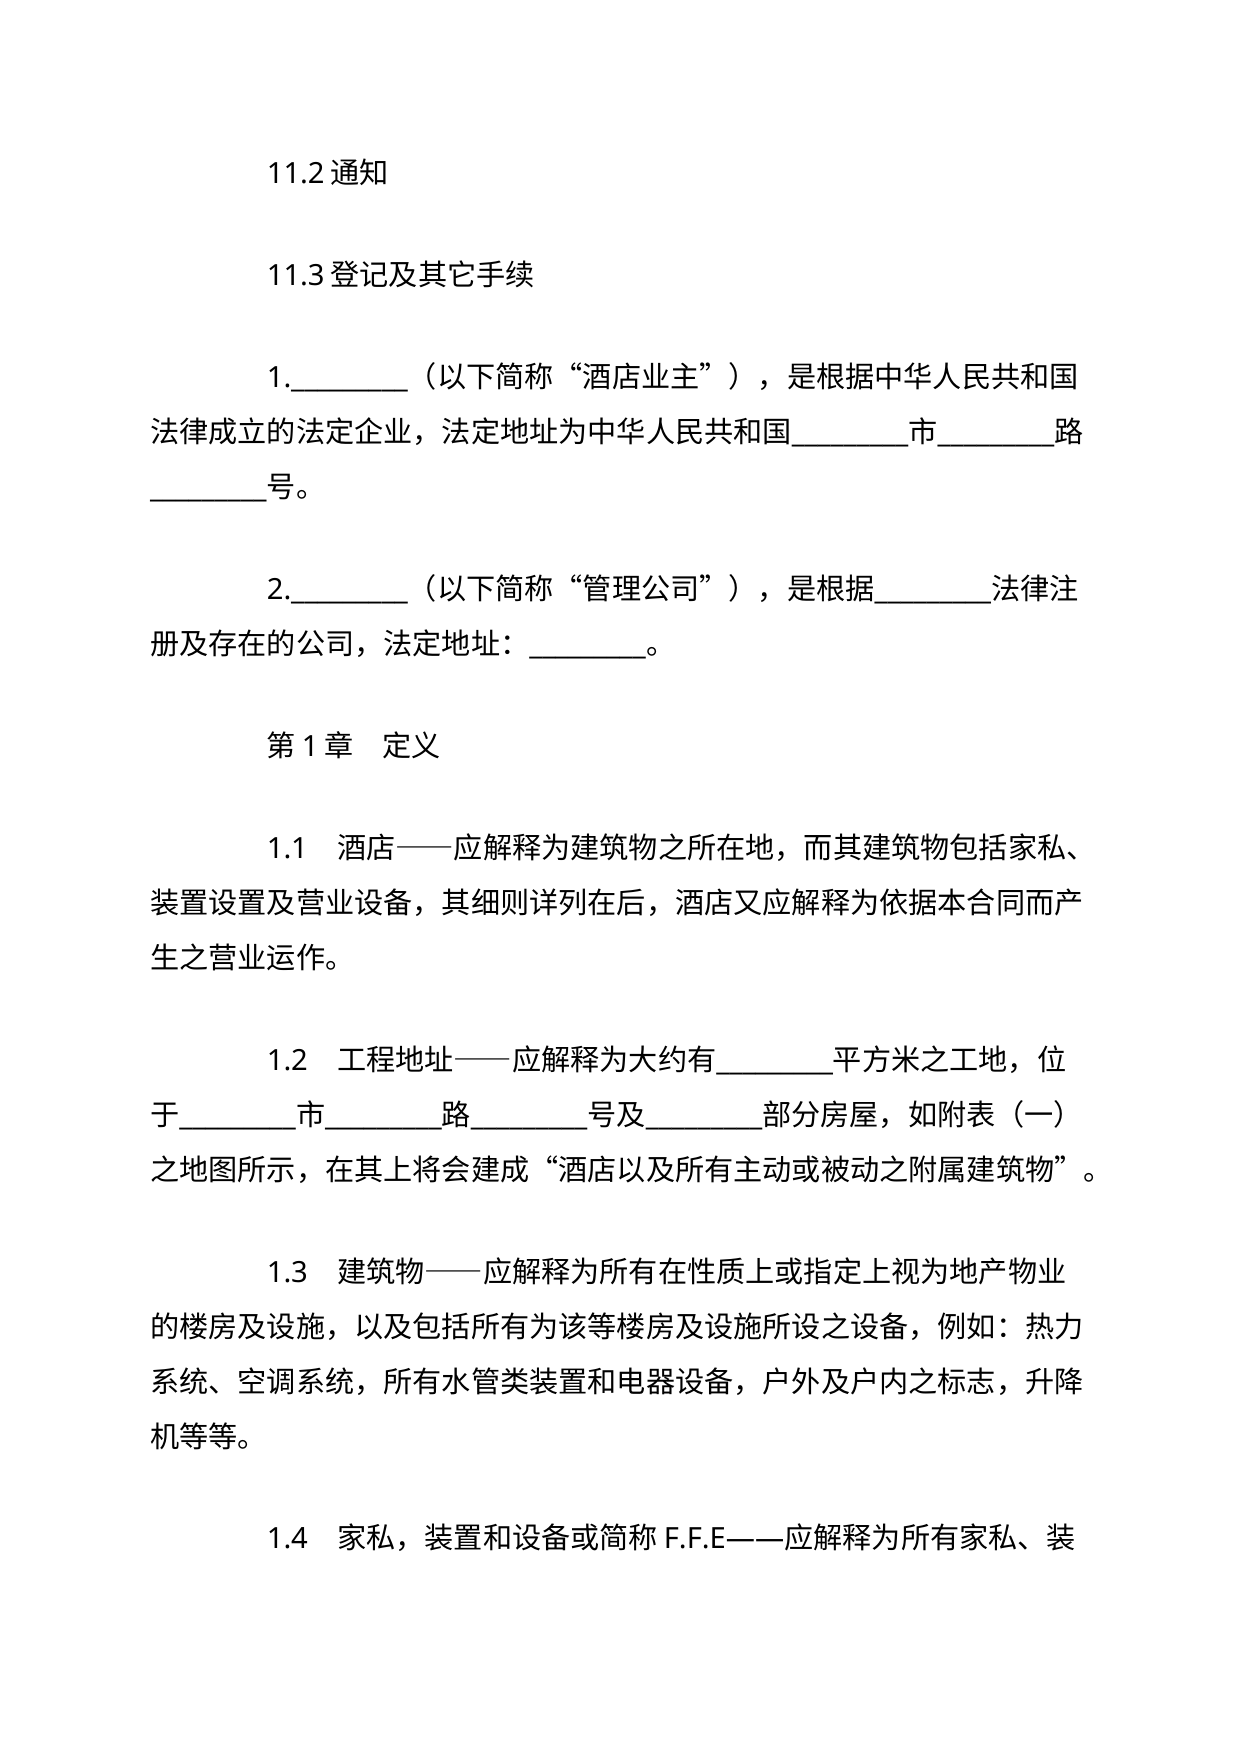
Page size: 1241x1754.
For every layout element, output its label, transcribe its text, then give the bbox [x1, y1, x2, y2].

text 2._________（以下简称“管理公司”），是根据_________法律注册及存在的公司，法定地址：_________。 [150, 566, 1090, 663]
text 1.2 工程地址——应解释为大约有_________平方米之工地，位于_________市_________路_________号及_________部分房屋，如附表（一）之地图所示，在其上将会建成“酒店以及所有主动或被动之附属建筑物”。 [150, 1037, 1090, 1189]
text 第1章 定义 [150, 723, 1090, 765]
text 1.3 建筑物——应解释为所有在性质上或指定上视为地产物业的楼房及设施，以及包括所有为该等楼房及设施所设之设备，例如：热力系统、空调系统，所有水管类装置和电器设备，户外及户内之标志，升降机等等。 [150, 1248, 1090, 1455]
text 11.2通知 [150, 150, 1090, 192]
text 1.1 酒店——应解释为建筑物之所在地，而其建筑物包括家私、装置设置及营业设备，其细则详列在后，酒店又应解释为依据本合同而产生之营业运作。 [150, 825, 1090, 977]
text 11.3登记及其它手续 [150, 252, 1090, 294]
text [150, 1515, 1090, 1557]
text 1._________（以下简称“酒店业主”），是根据中华人民共和国法律成立的法定企业，法定地址为中华人民共和国_________市_________路_________号。 [150, 354, 1090, 506]
